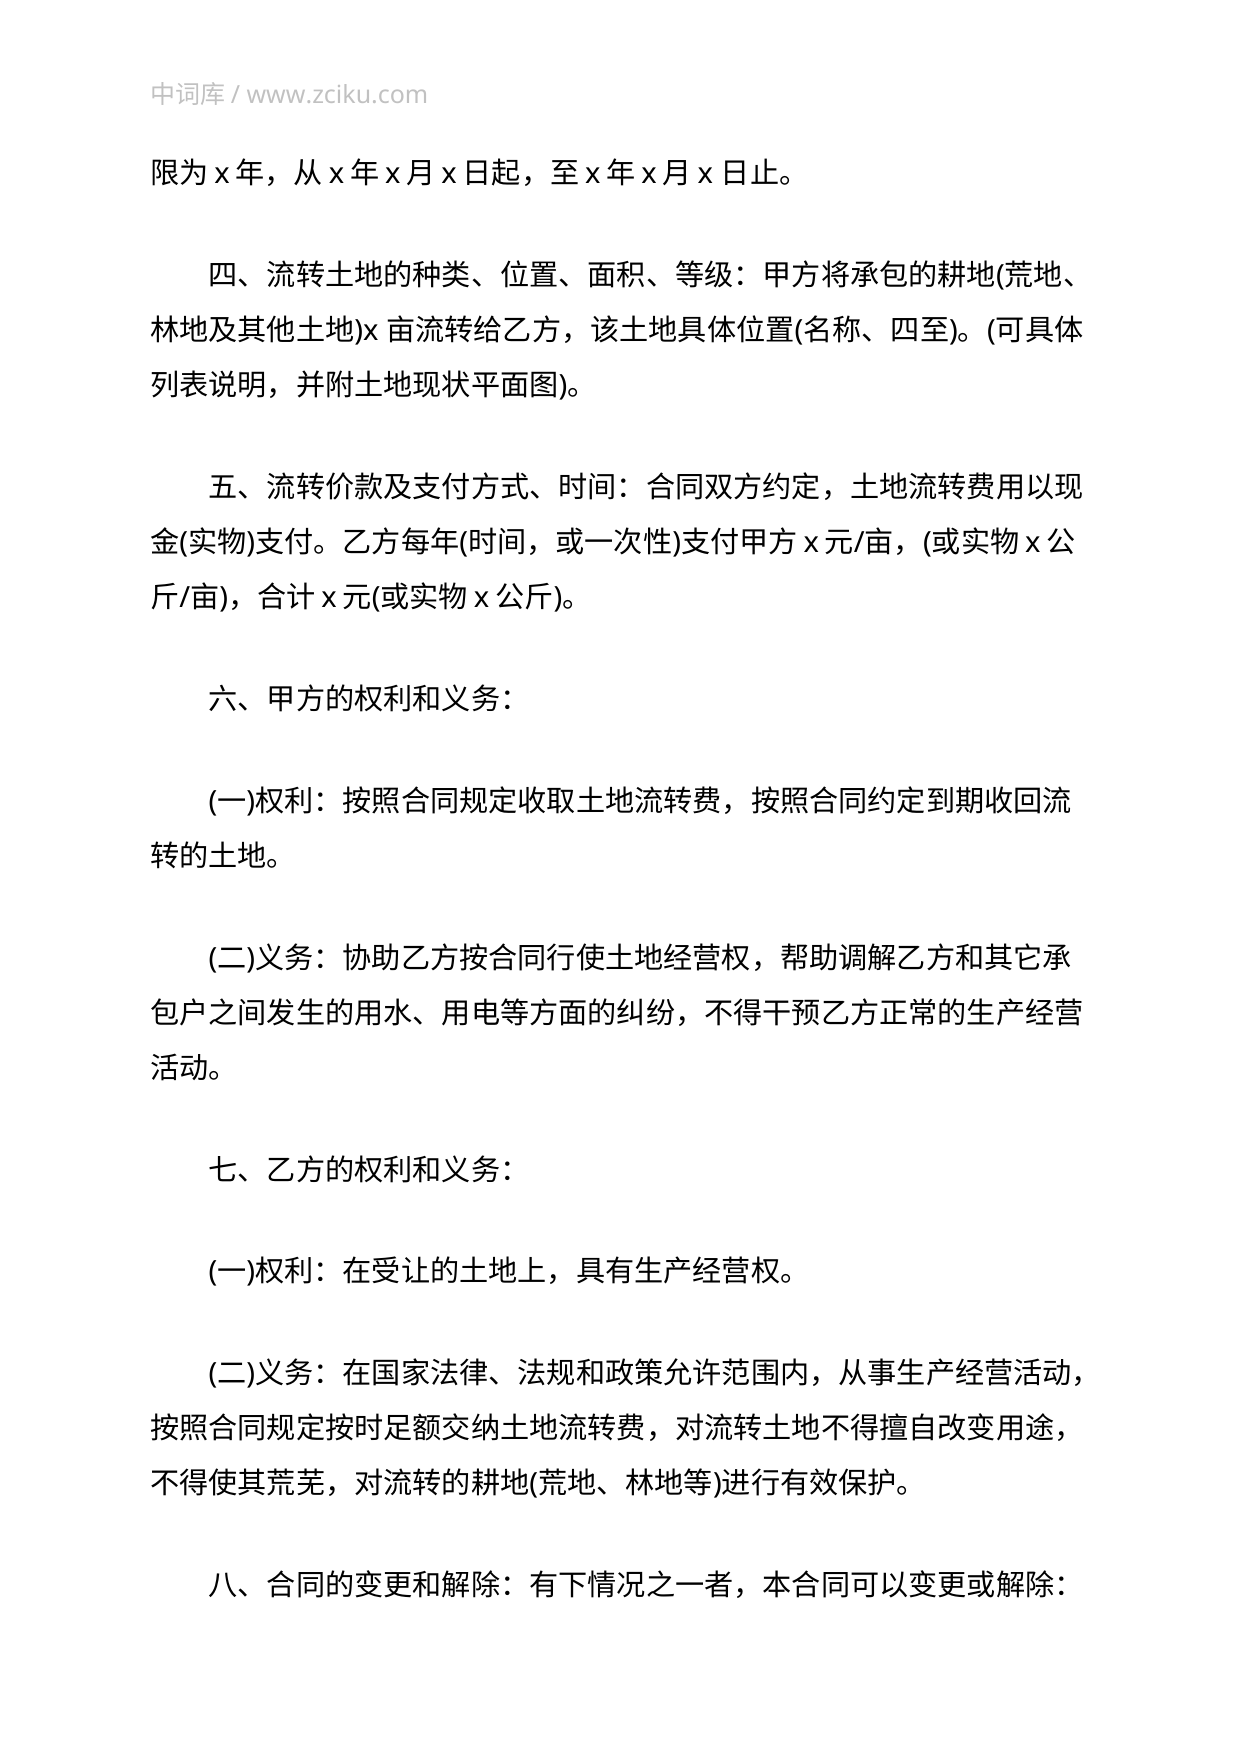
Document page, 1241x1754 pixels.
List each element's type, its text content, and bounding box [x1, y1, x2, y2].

text 五、流转价款及支付方式、时间：合同双方约定，土地流转费用以现金(实物)支付。乙方每年(时间，或一次性)支付甲方x元/亩，(或实物x公斤/亩)，合计x元(或实物x公斤)。 [150, 464, 1090, 616]
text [150, 150, 1090, 192]
text (一)权利：按照合同规定收取土地流转费，按照合同约定到期收回流转的土地。 [150, 778, 1090, 875]
text 四、流转土地的种类、位置、面积、等级：甲方将承包的耕地(荒地、林地及其他土地)x 亩流转给乙方，该土地具体位置(名称、四至)。(可具体列表说明，并附土地现状平面图)。 [150, 252, 1090, 404]
text 六、甲方的权利和义务： [150, 676, 1090, 718]
text 七、乙方的权利和义务： [150, 1146, 1090, 1188]
text (一)权利：在受让的土地上，具有生产经营权。 [150, 1248, 1090, 1290]
text (二)义务：在国家法律、法规和政策允许范围内，从事生产经营活动，按照合同规定按时足额交纳土地流转费，对流转土地不得擅自改变用途，不得使其荒芜，对流转的耕地(荒地、林地等)进行有效保护。 [150, 1350, 1090, 1502]
text 八、合同的变更和解除：有下情况之一者，本合同可以变更或解除： [150, 1562, 1090, 1604]
text (二)义务：协助乙方按合同行使土地经营权，帮助调解乙方和其它承包户之间发生的用水、用电等方面的纠纷，不得干预乙方正常的生产经营活动。 [150, 934, 1090, 1087]
